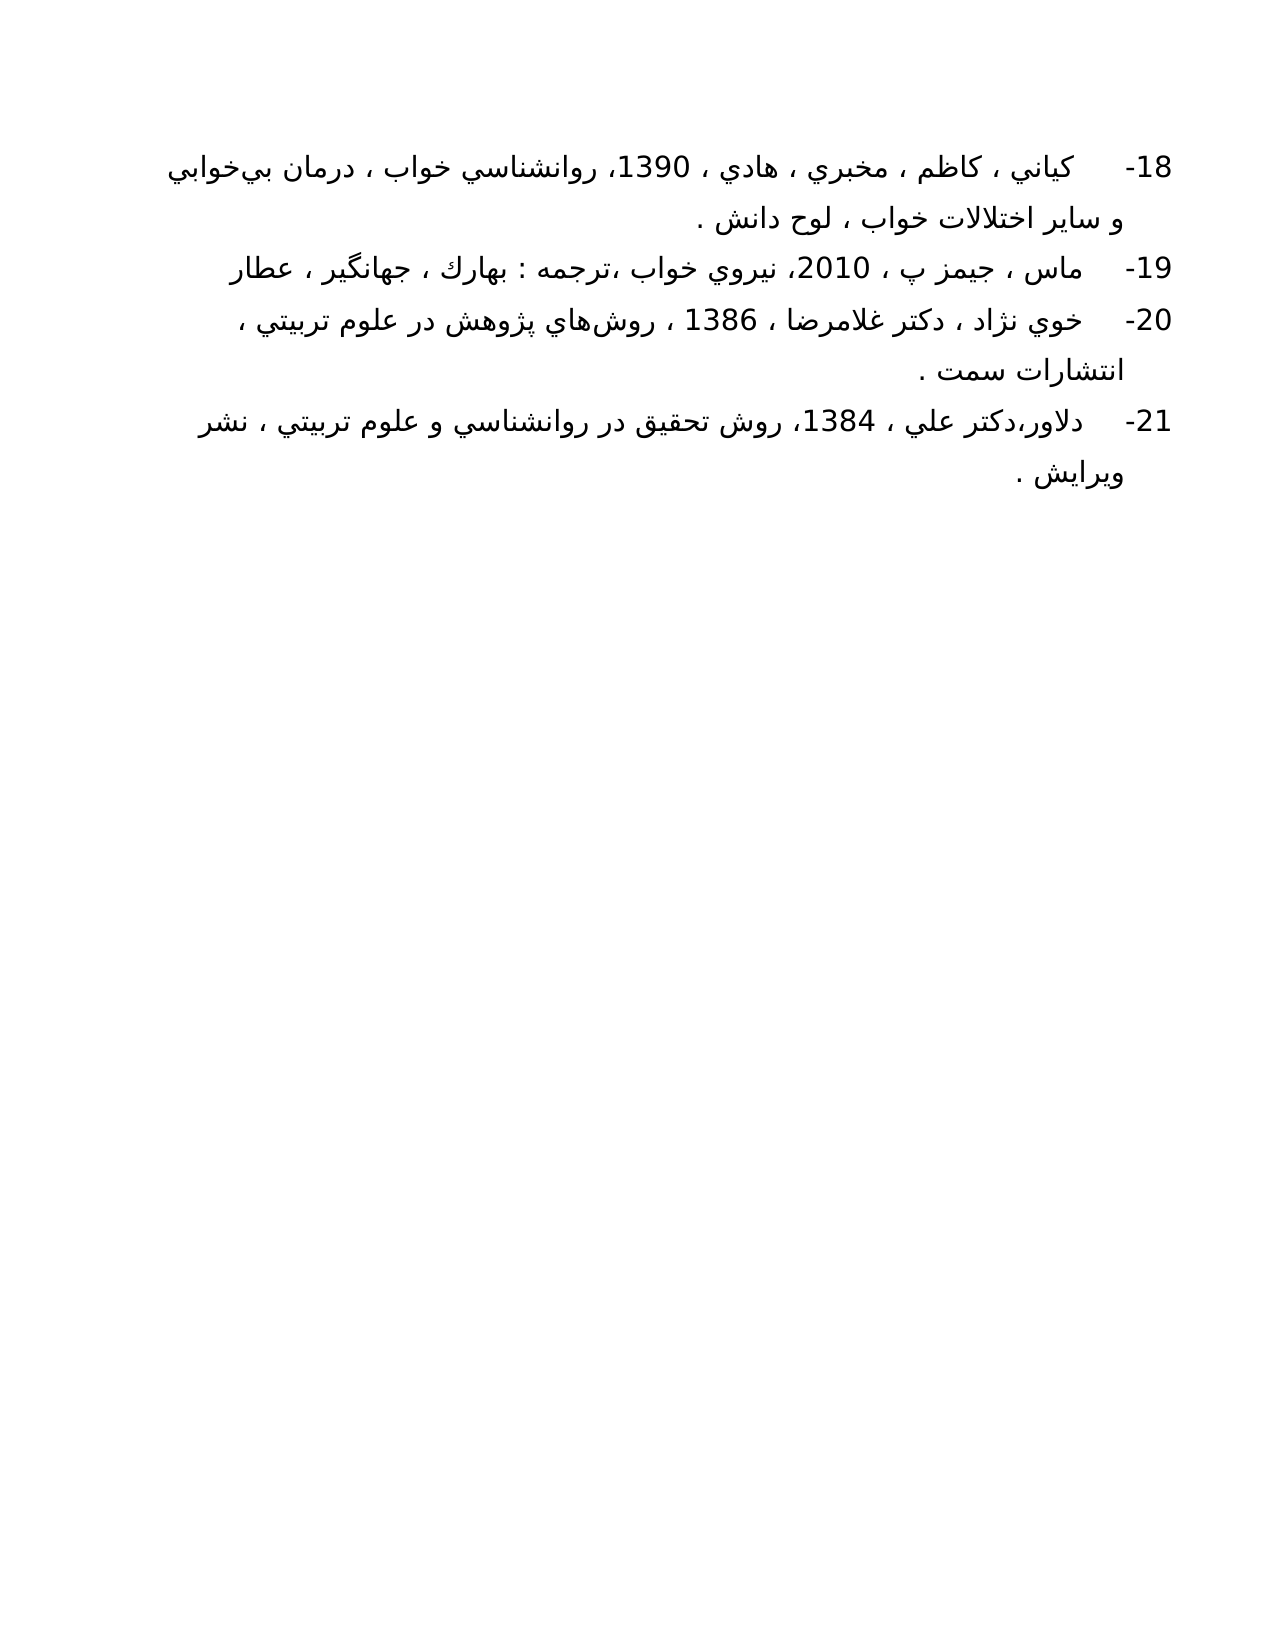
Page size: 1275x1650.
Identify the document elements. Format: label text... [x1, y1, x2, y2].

list ماس ، جيمز پ ، 2010، نيروي خواب ،ترجمه : بهارك ، جهانگير ، عطار [150, 252, 1125, 286]
list دلاور،‌دكتر علي ، 1384، روش تحقيق در روانشناسي و علوم تربيتي ، نشر ويرايش . [150, 405, 1125, 489]
list كياني ، كاظم ، مخبري ، هادي ، 1390، روانشناسي خواب ، درمان بي‌خوابي و ساير اختلالات خواب ، لوح دانش . [150, 150, 1125, 235]
list خوي نژاد ، دكتر غلامرضا ، 1386 ، روش‌هاي پژوهش در علوم تربيتي ، انتشارات سمت . [150, 303, 1125, 388]
